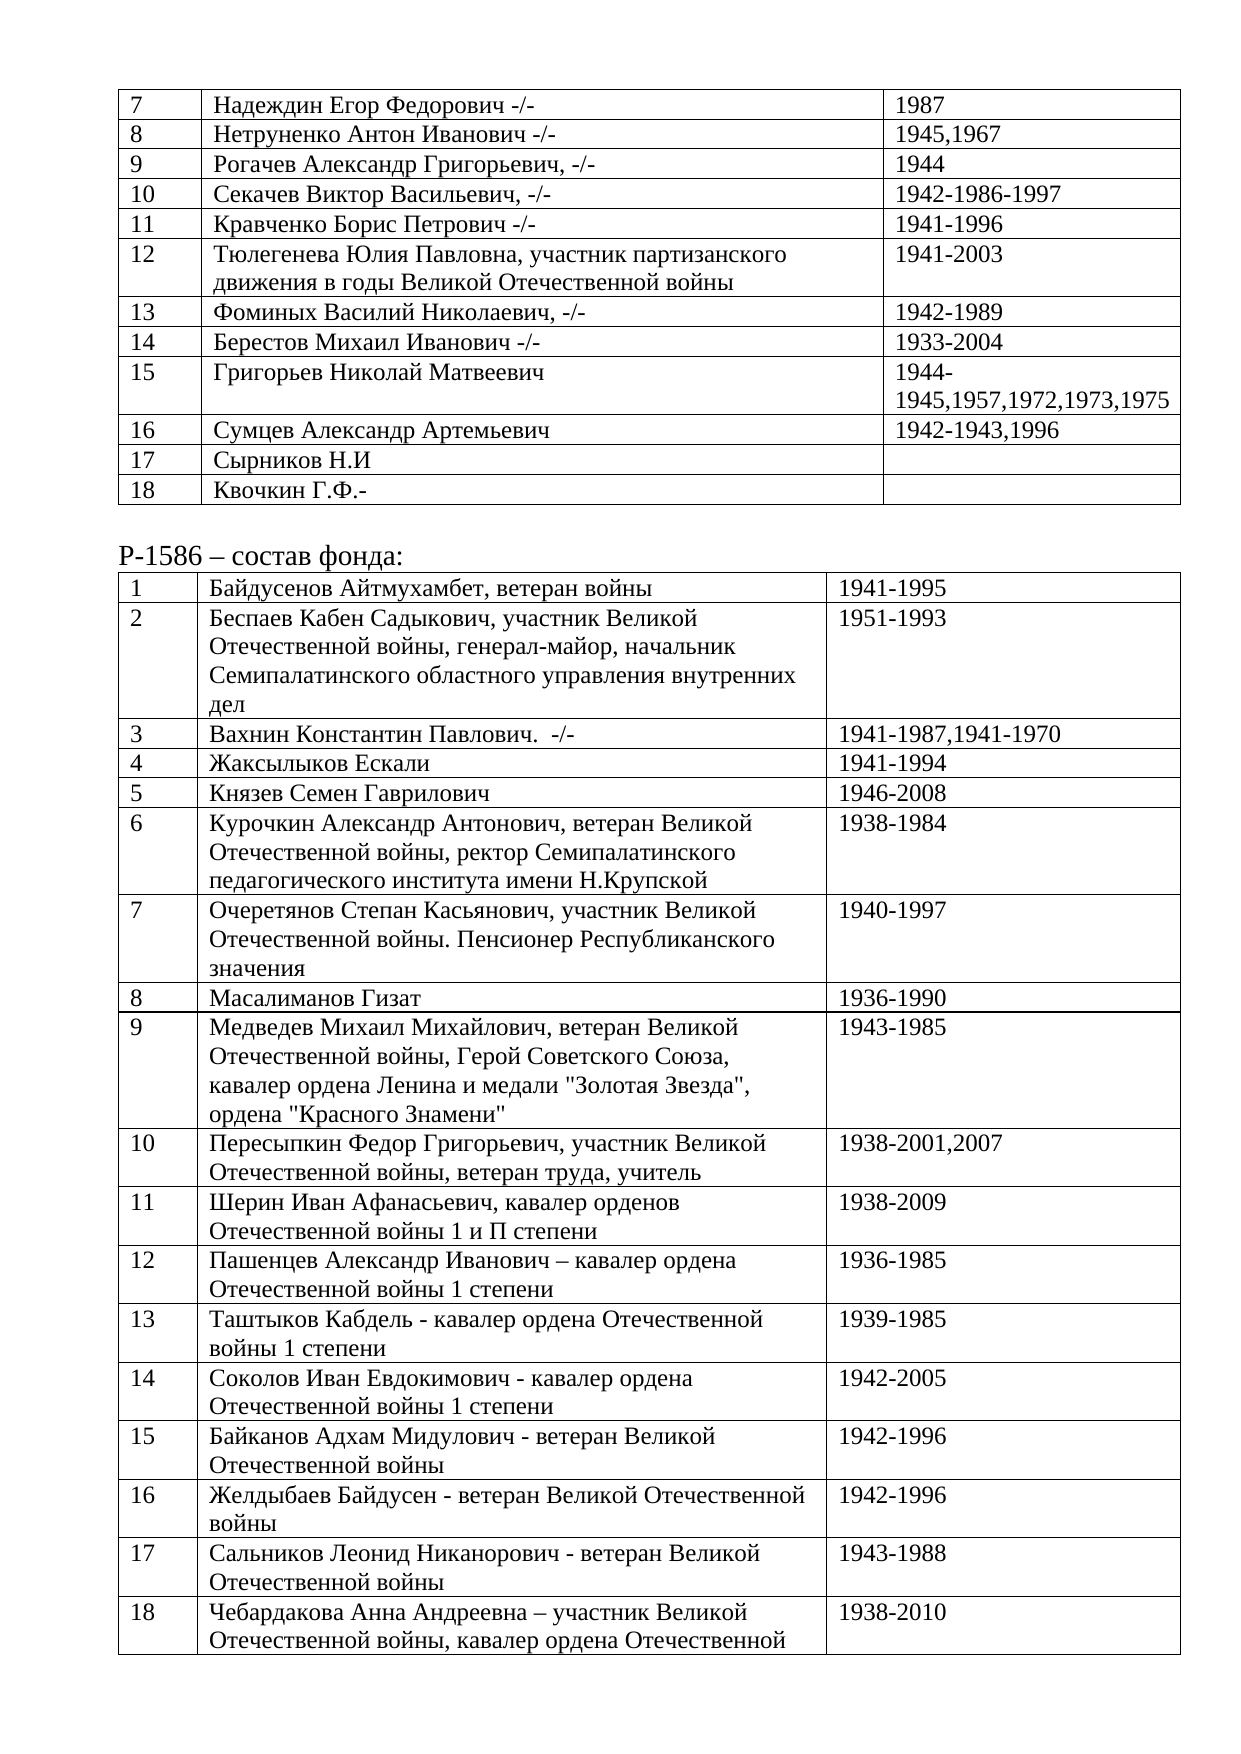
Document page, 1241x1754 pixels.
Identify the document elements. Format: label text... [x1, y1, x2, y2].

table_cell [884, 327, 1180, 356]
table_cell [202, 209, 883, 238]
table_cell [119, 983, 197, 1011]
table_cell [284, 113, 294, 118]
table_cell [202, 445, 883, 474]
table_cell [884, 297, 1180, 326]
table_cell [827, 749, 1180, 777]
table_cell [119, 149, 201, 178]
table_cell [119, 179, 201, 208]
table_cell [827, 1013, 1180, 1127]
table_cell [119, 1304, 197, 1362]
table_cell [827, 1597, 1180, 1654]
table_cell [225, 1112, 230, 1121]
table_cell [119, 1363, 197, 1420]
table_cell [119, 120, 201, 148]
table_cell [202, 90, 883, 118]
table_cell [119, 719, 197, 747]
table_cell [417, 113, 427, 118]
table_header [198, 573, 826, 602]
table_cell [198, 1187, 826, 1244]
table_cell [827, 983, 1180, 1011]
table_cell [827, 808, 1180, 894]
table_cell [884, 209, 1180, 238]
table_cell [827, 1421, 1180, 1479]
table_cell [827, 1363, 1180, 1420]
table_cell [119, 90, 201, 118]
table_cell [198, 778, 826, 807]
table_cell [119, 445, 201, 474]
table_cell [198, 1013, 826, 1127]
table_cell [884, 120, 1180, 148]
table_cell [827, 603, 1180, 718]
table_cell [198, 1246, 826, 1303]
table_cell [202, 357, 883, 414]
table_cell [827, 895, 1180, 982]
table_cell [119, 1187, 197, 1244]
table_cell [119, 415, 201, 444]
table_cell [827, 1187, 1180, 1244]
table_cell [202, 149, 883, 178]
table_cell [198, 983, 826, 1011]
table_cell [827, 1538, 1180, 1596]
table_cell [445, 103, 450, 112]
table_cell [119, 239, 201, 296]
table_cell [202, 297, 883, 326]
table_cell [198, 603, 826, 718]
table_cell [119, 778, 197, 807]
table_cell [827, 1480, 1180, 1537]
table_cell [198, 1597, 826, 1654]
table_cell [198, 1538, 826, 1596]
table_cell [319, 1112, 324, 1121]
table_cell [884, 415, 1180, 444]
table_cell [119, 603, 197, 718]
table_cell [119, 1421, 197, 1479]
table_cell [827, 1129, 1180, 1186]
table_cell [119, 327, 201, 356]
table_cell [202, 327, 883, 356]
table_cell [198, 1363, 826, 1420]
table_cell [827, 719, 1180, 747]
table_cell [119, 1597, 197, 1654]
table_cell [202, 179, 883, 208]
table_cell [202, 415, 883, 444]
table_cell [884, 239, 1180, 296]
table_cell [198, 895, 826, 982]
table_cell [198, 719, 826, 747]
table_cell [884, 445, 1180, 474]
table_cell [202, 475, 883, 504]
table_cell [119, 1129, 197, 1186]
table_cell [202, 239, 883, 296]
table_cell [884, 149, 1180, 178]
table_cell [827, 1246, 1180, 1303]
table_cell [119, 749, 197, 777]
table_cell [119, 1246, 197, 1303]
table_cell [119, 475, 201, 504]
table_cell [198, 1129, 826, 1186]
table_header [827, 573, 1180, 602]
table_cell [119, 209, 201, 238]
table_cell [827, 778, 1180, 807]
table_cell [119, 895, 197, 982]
text Р-1586 – состав фонда: [118, 538, 1181, 572]
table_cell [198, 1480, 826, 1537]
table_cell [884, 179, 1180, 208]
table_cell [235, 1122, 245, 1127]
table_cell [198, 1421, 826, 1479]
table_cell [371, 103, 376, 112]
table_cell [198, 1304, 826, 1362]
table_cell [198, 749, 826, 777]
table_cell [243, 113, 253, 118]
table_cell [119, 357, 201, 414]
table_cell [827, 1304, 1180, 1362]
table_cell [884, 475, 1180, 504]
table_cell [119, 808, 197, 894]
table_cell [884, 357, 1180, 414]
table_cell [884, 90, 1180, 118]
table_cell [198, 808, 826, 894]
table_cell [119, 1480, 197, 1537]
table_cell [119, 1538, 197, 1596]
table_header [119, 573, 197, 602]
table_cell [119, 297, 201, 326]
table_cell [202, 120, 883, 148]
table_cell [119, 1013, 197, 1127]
